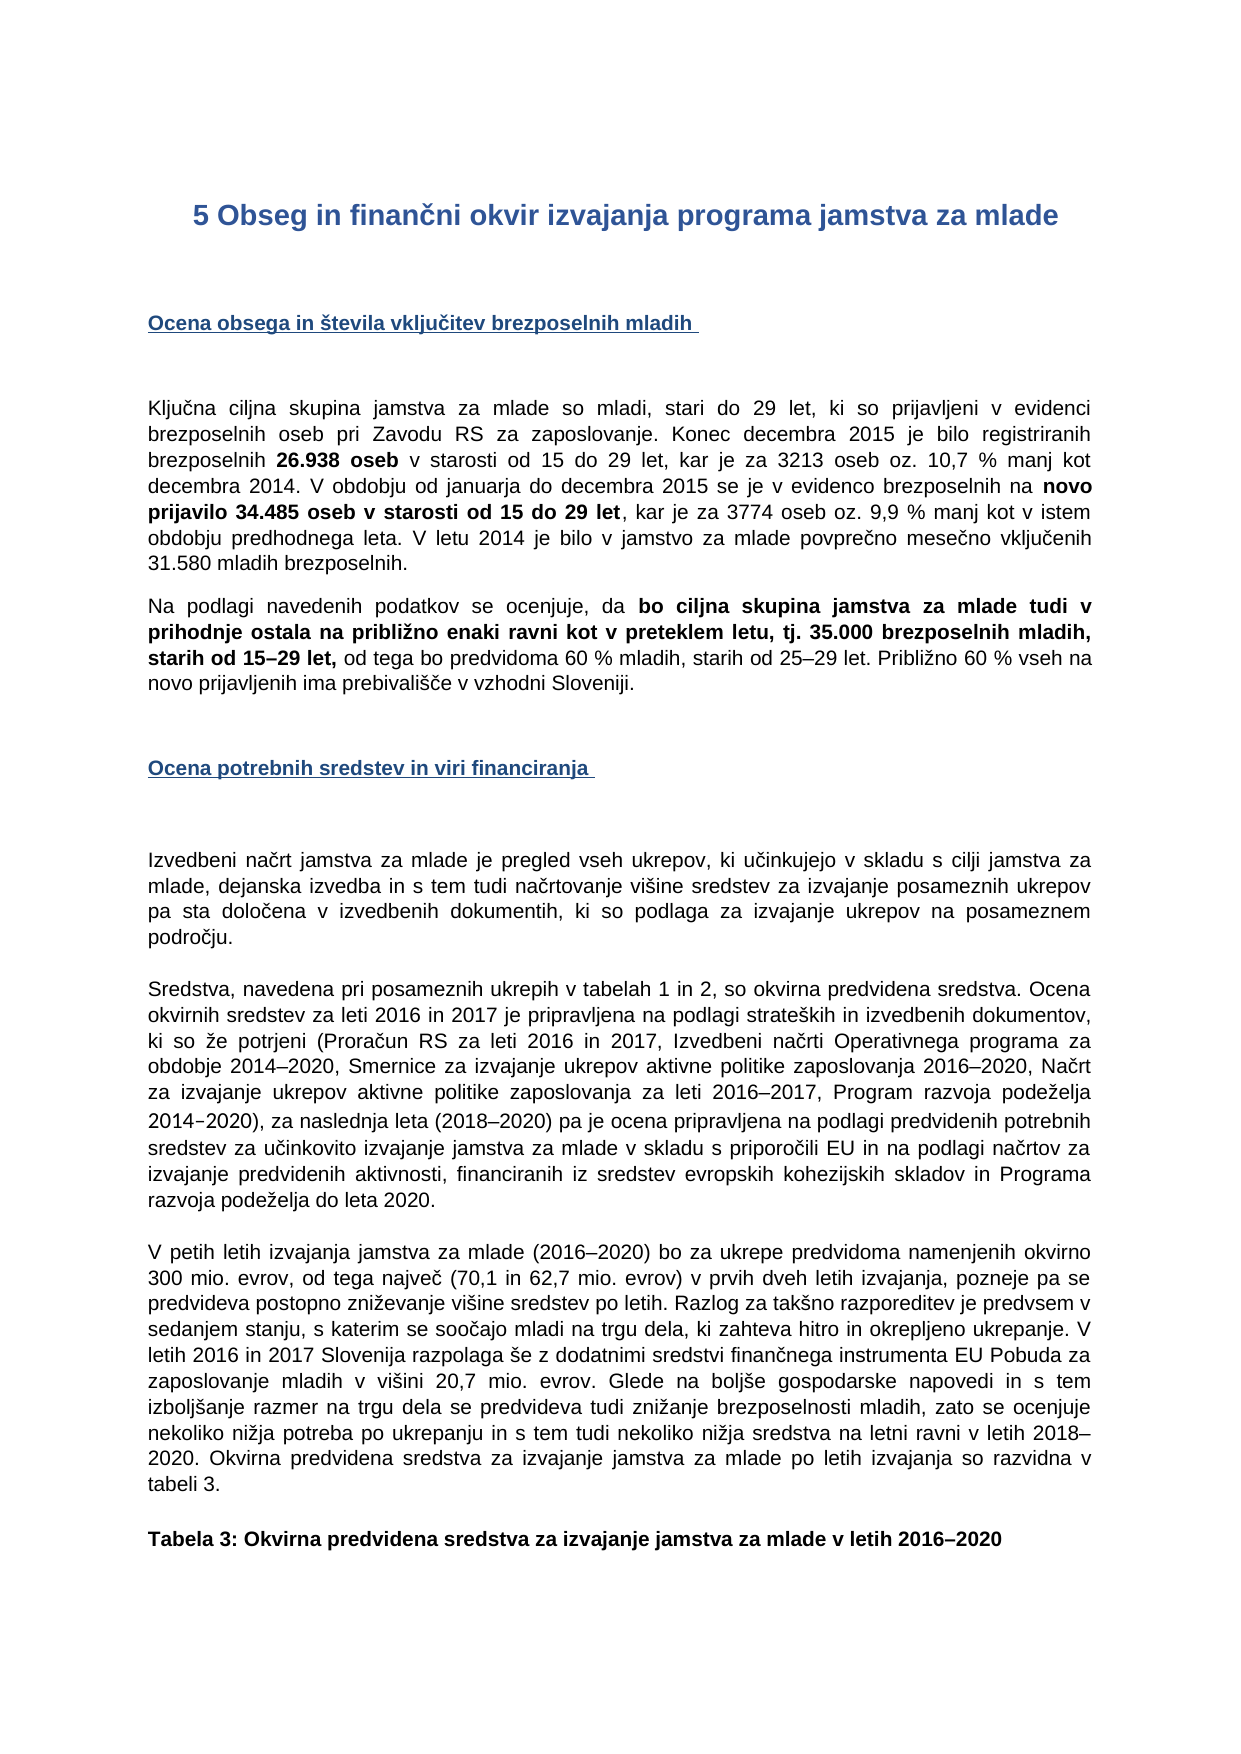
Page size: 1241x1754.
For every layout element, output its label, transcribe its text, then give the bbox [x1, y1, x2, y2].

text Ocena potrebnih sredstev in viri financiranja [148, 756, 1092, 780]
text Ocena obsega in števila vključitev brezposelnih mladih [148, 311, 1092, 335]
text Na podlagi navedenih podatkov se ocenjuje, da bo ciljna skupina jamstva za mlade tudi v prihodnje ostala na približno enaki ravni kot v preteklem letu, tj. 35.000 brezposelnih mladih, starih od 15–29 let, od tega bo predvidoma 60 % mladih, starih od 25–29 let. Približno 60 % vseh na novo prijavljenih ima prebivališče v vzhodni Sloveniji. [148, 594, 1092, 695]
text Ključna ciljna skupina jamstva za mlade so mladi, stari do 29 let, ki so prijavljeni v evidenci brezposelnih oseb pri Zavodu RS za zaposlovanje. Konec decembra 2015 je bilo registriranih brezposelnih 26.938 oseb v starosti od 15 do 29 let, kar je za 3213 oseb oz. 10,7 % manj kot decembra 2014. V obdobju od januarja do decembra 2015 se je v evidenco brezposelnih na novo prijavilo 34.485 oseb v starosti od 15 do 29 let, kar je za 3774 oseb oz. 9,9 % manj kot v istem obdobju predhodnega leta. V letu 2014 je bilo v jamstvo za mlade povprečno mesečno vključenih 31.580 mladih brezposelnih. [148, 396, 1092, 575]
text V petih letih izvajanja jamstva za mlade (2016–2020) bo za ukrepe predvidoma namenjenih okvirno 300 mio. evrov, od tega največ (70,1 in 62,7 mio. evrov) v prvih dveh letih izvajanja, pozneje pa se predvideva postopno zniževanje višine sredstev po letih. Razlog za takšno razporeditev je predvsem v sedanjem stanju, s katerim se soočajo mladi na trgu dela, ki zahteva hitro in okrepljeno ukrepanje. V letih 2016 in 2017 Slovenija razpolaga še z dodatnimi sredstvi finančnega instrumenta EU Pobuda za zaposlovanje mladih v višini 20,7 mio. evrov. Glede na boljše gospodarske napovedi in s tem izboljšanje razmer na trgu dela se predvideva tudi znižanje brezposelnosti mladih, zato se ocenjuje nekoliko nižja potreba po ukrepanju in s tem tudi nekoliko nižja sredstva na letni ravni v letih 2018–2020. Okvirna predvidena sredstva za izvajanje jamstva za mlade po letih izvajanja so razvidna v tabeli 3. [148, 1239, 1092, 1496]
text Tabela 3: Okvirna predvidena sredstva za izvajanje jamstva za mlade v letih 2016–2020 [148, 1527, 1092, 1551]
subtitle 5 Obseg in finančni okvir izvajanja programa jamstva za mlade [193, 198, 1092, 231]
text Sredstva, navedena pri posameznih ukrepih v tabelah 1 in 2, so okvirna predvidena sredstva. Ocena okvirnih sredstev za leti 2016 in 2017 je pripravljena na podlagi strateških in izvedbenih dokumentov, ki so že potrjeni (Proračun RS za leti 2016 in 2017, Izvedbeni načrti Operativnega programa za obdobje 2014–2020, Smernice za izvajanje ukrepov aktivne politike zaposlovanja 2016–2020, Načrt za izvajanje ukrepov aktivne politike zaposlovanja za leti 2016–2017, Program razvoja podeželja 2014–2020), za naslednja leta (2018–2020) pa je ocena pripravljena na podlagi predvidenih potrebnih sredstev za učinkovito izvajanje jamstva za mlade v skladu s priporočili EU in na podlagi načrtov za izvajanje predvidenih aktivnosti, financiranih iz sredstev evropskih kohezijskih skladov in Programa razvoja podeželja do leta 2020. [148, 977, 1092, 1212]
text Izvedbeni načrt jamstva za mlade je pregled vseh ukrepov, ki učinkujejo v skladu s cilji jamstva za mlade, dejanska izvedba in s tem tudi načrtovanje višine sredstev za izvajanje posameznih ukrepov pa sta določena v izvedbenih dokumentih, ki so podlaga za izvajanje ukrepov na posameznem področju. [148, 848, 1092, 949]
